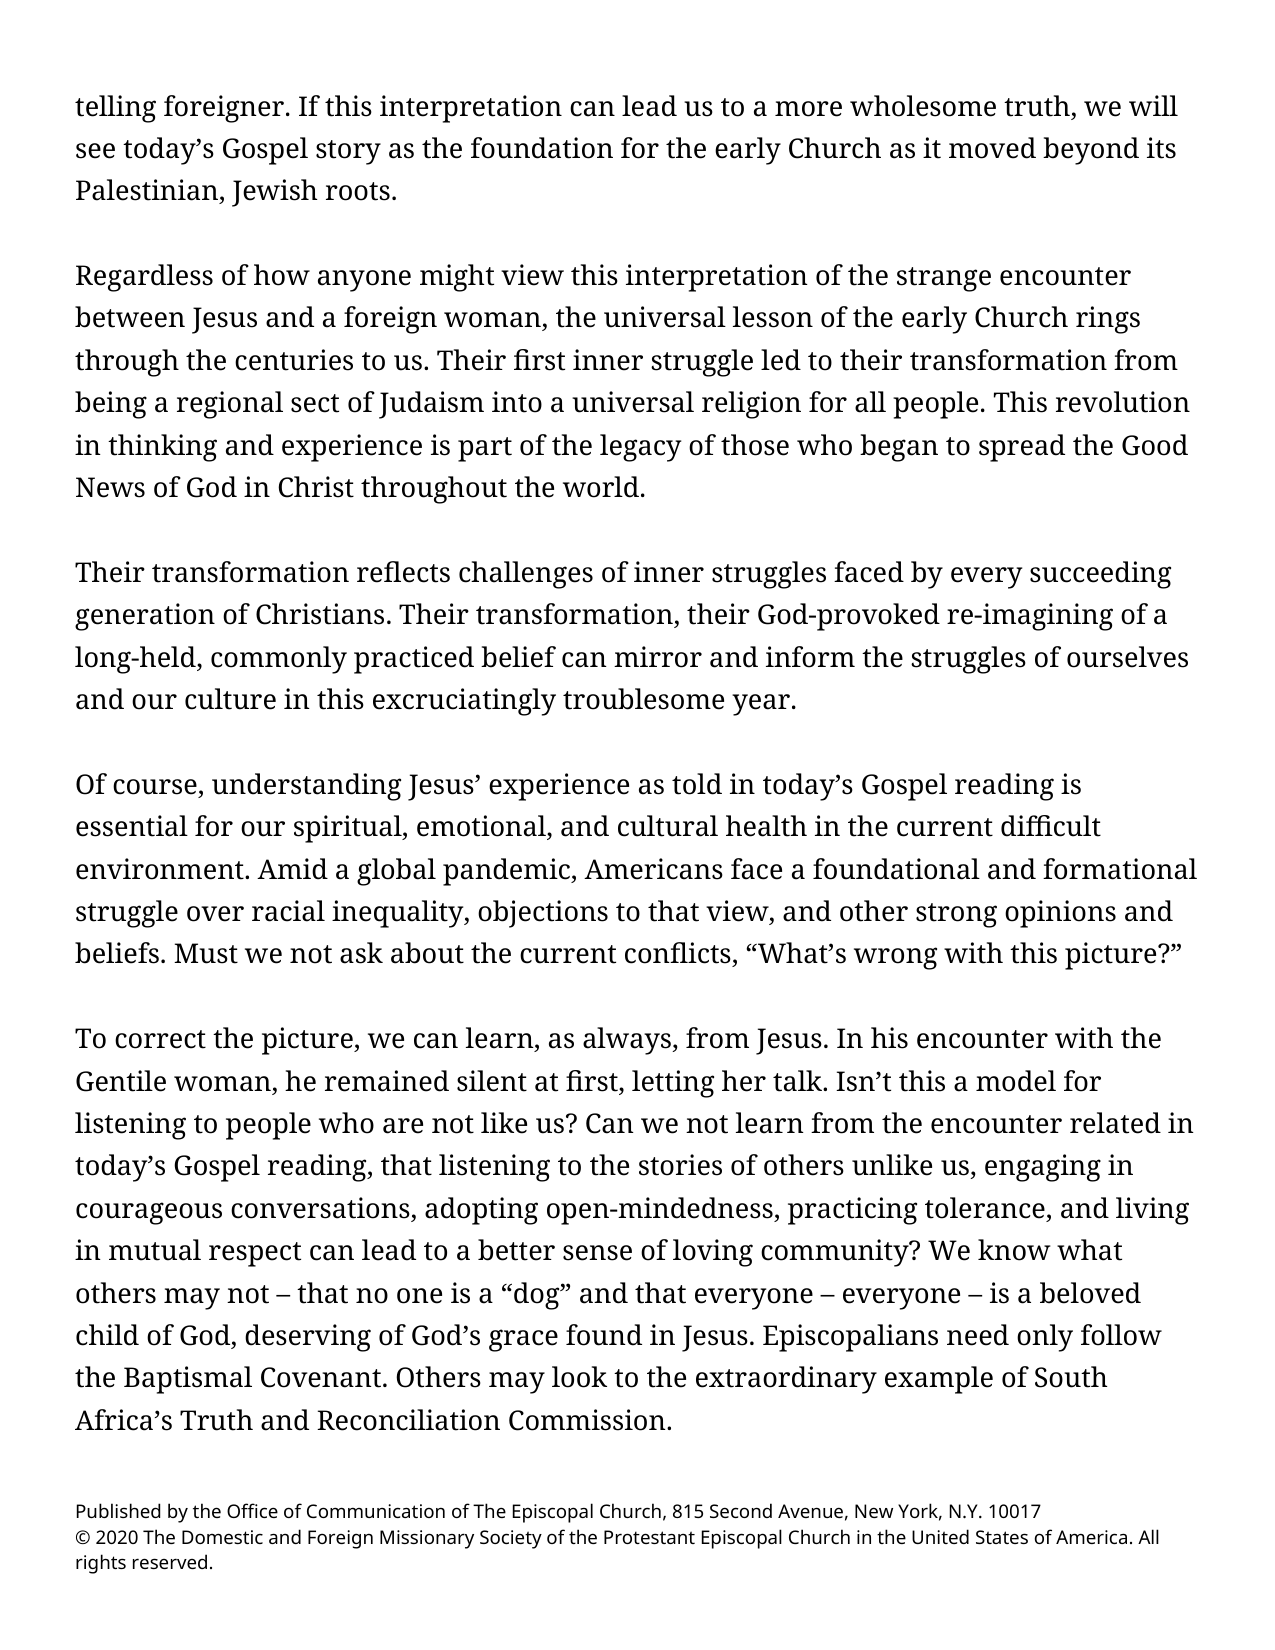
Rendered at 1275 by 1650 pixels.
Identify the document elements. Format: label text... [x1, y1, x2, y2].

text Their transformation reflects challenges of inner struggles faced by every succeeding generation of Christians. Their transformation, their God-provoked re-imagining of a long-held, commonly practiced belief can mirror and inform the struggles of ourselves and our culture in this excruciatingly troublesome year. [75, 553, 1200, 717]
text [75, 87, 1200, 209]
text Regardless of how anyone might view this interpretation of the strange encounter between Jesus and a foreign woman, the universal lesson of the early Church rings through the centuries to us. Their first inner struggle led to their transformation from being a regional sect of Judaism into a universal religion for all people. This revolution in thinking and experience is part of the legacy of those who began to spread the Good News of God in Christ throughout the world. [75, 257, 1200, 505]
text To correct the picture, we can learn, as always, from Jesus. In his encounter with the Gentile woman, he remained silent at first, letting her talk. Isn’t this a model for listening to people who are not like us? Can we not learn from the encounter related in today’s Gospel reading, that listening to the stories of others unlike us, engaging in courageous conversations, adopting open-mindedness, practicing tolerance, and living in mutual respect can lead to a better sense of loving community? We know what others may not – that no one is a “dog” and that everyone – everyone – is a beloved child of God, deserving of God’s grace found in Jesus. Episcopalians need only follow the Baptismal Covenant. Others may look to the extraordinary example of South Africa’s Truth and Reconciliation Commission. [75, 1020, 1200, 1438]
text Of course, understanding Jesus’ experience as told in today’s Gospel reading is essential for our spiritual, emotional, and cultural health in the current difficult environment. Amid a global pandemic, Americans face a foundational and formational struggle over racial inequality, objections to that view, and other strong opinions and beliefs. Must we not ask about the current conflicts, “What’s wrong with this picture?” [75, 765, 1200, 972]
